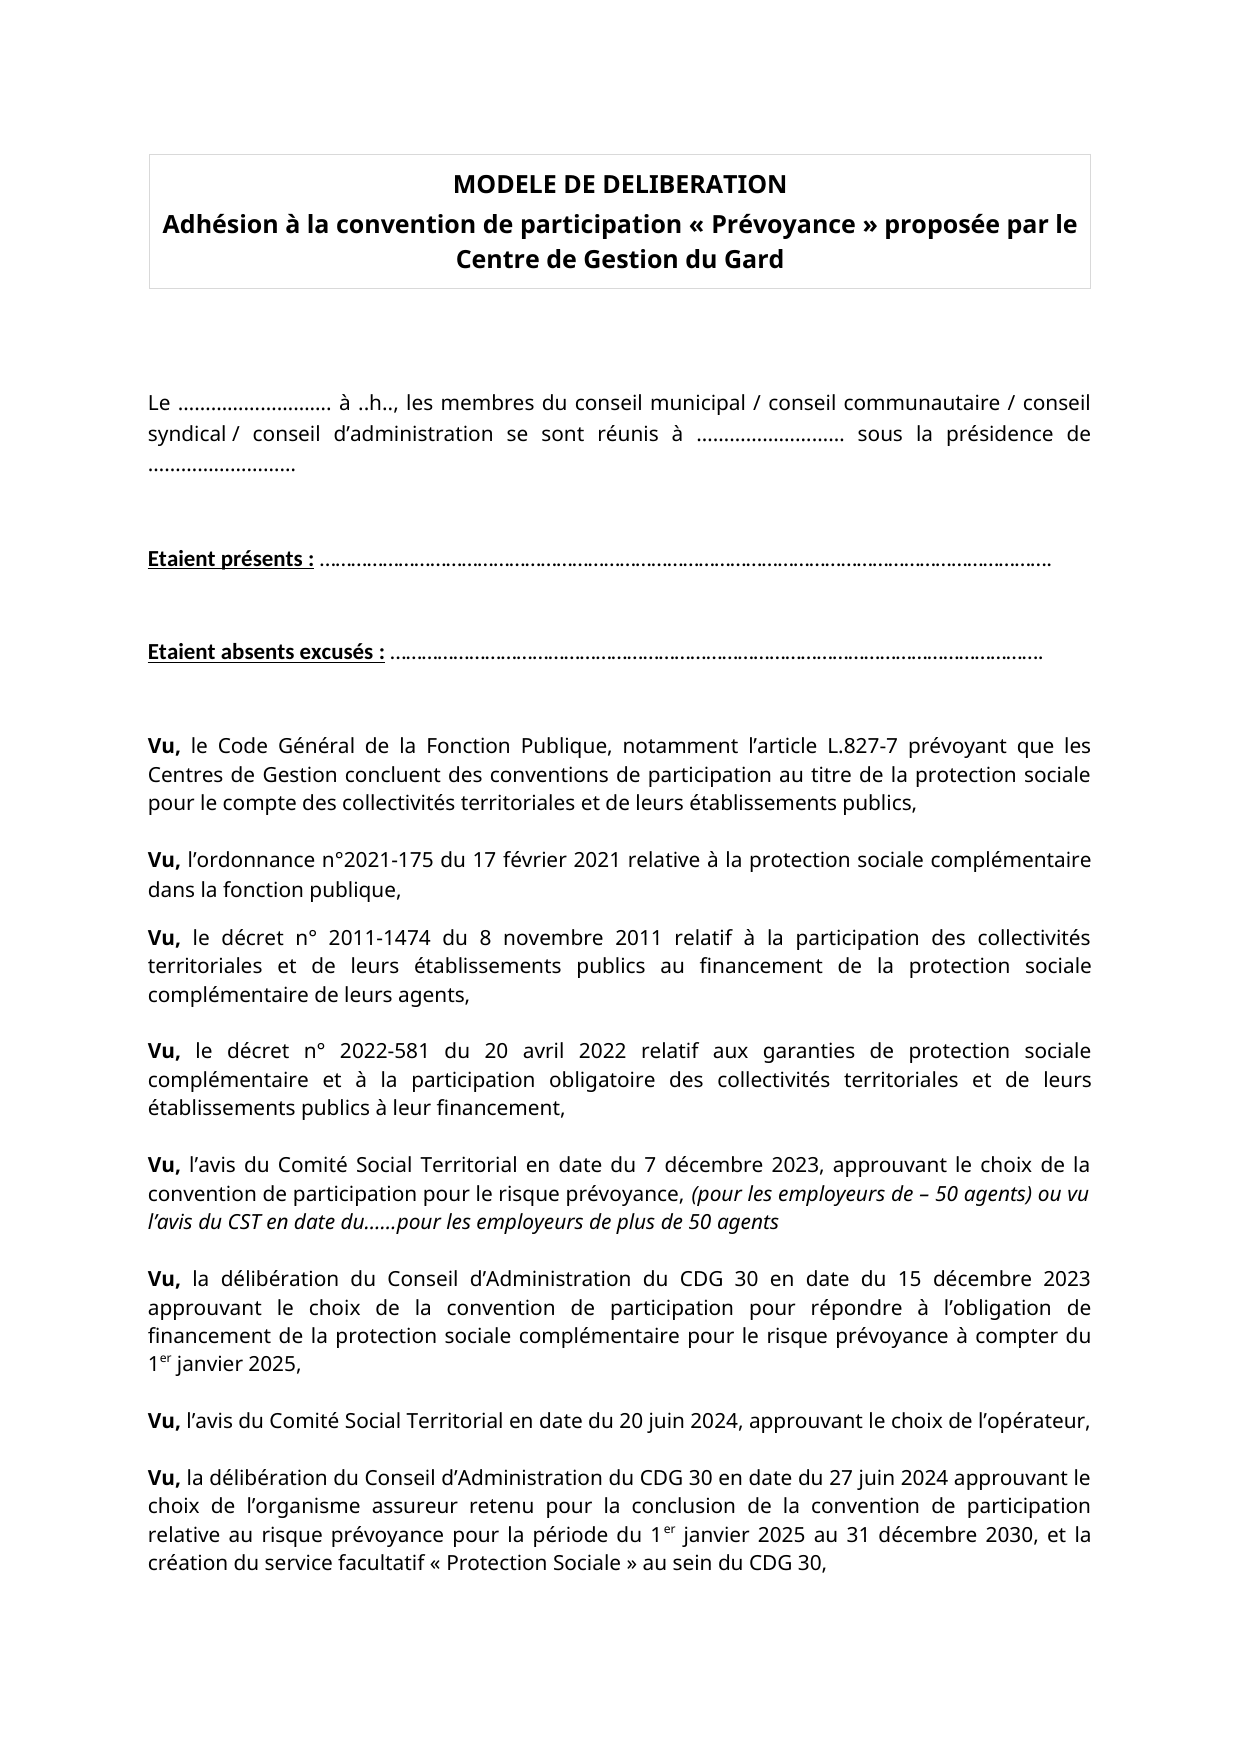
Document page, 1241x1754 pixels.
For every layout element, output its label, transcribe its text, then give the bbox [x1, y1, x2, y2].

text Vu, le décret n° 2011-1474 du 8 novembre 2011 relatif à la participation des collectivités territoriales et de leurs établissements publics au financement de la protection sociale complémentaire de leurs agents, [148, 923, 1093, 1008]
text Etaient présents : …………………………………………………………………………………………………………………………. [148, 544, 1093, 572]
text Vu, le décret n° 2022-581 du 20 avril 2022 relatif aux garanties de protection sociale complémentaire et à la participation obligatoire des collectivités territoriales et de leurs établissements publics à leur financement, [148, 1037, 1093, 1122]
text MODELE DE DELIBERATION [150, 155, 1090, 194]
text Etaient absents excusés : ……………………………………………………………………………………………………………. [148, 637, 1093, 666]
text Vu, l’avis du Comité Social Territorial en date du 20 juin 2024, approuvant le choix de l’opérateur, [148, 1406, 1093, 1435]
text Vu, la délibération du Conseil d’Administration du CDG 30 en date du 27 juin 2024 approuvant le choix de l’organisme assureur retenu pour la conclusion de la convention de participation relative au risque prévoyance pour la période du 1er janvier 2025 au 31 décembre 2030, et la création du service facultatif « Protection Sociale » au sein du CDG 30, [148, 1463, 1093, 1577]
text Vu, l’avis du Comité Social Territorial en date du 7 décembre 2023, approuvant le choix de la convention de participation pour le risque prévoyance, (pour les employeurs de – 50 agents) ou vu l’avis du CST en date du……pour les employeurs de plus de 50 agents [148, 1150, 1093, 1236]
text Adhésion à la convention de participation « Prévoyance » proposée par le Centre de Gestion du Gard [150, 194, 1090, 288]
text Vu, la délibération du Conseil d’Administration du CDG 30 en date du 15 décembre 2023 approuvant le choix de la convention de participation pour répondre à l’obligation de financement de la protection sociale complémentaire pour le risque prévoyance à compter du 1er janvier 2025, [148, 1264, 1093, 1378]
text Vu, le Code Général de la Fonction Publique, notamment l’article L.827-7 prévoyant que les Centres de Gestion concluent des conventions de participation au titre de la protection sociale pour le compte des collectivités territoriales et de leurs établissements publics, [148, 731, 1093, 817]
text Vu, l’ordonnance n°2021-175 du 17 février 2021 relative à la protection sociale complémentaire dans la fonction publique, [148, 845, 1093, 904]
text Le ………………………. à ..h.., les membres du conseil municipal / conseil communautaire / conseil syndical / conseil d’administration se sont réunis à ……………………… sous la présidence de ……………………… [148, 388, 1093, 478]
